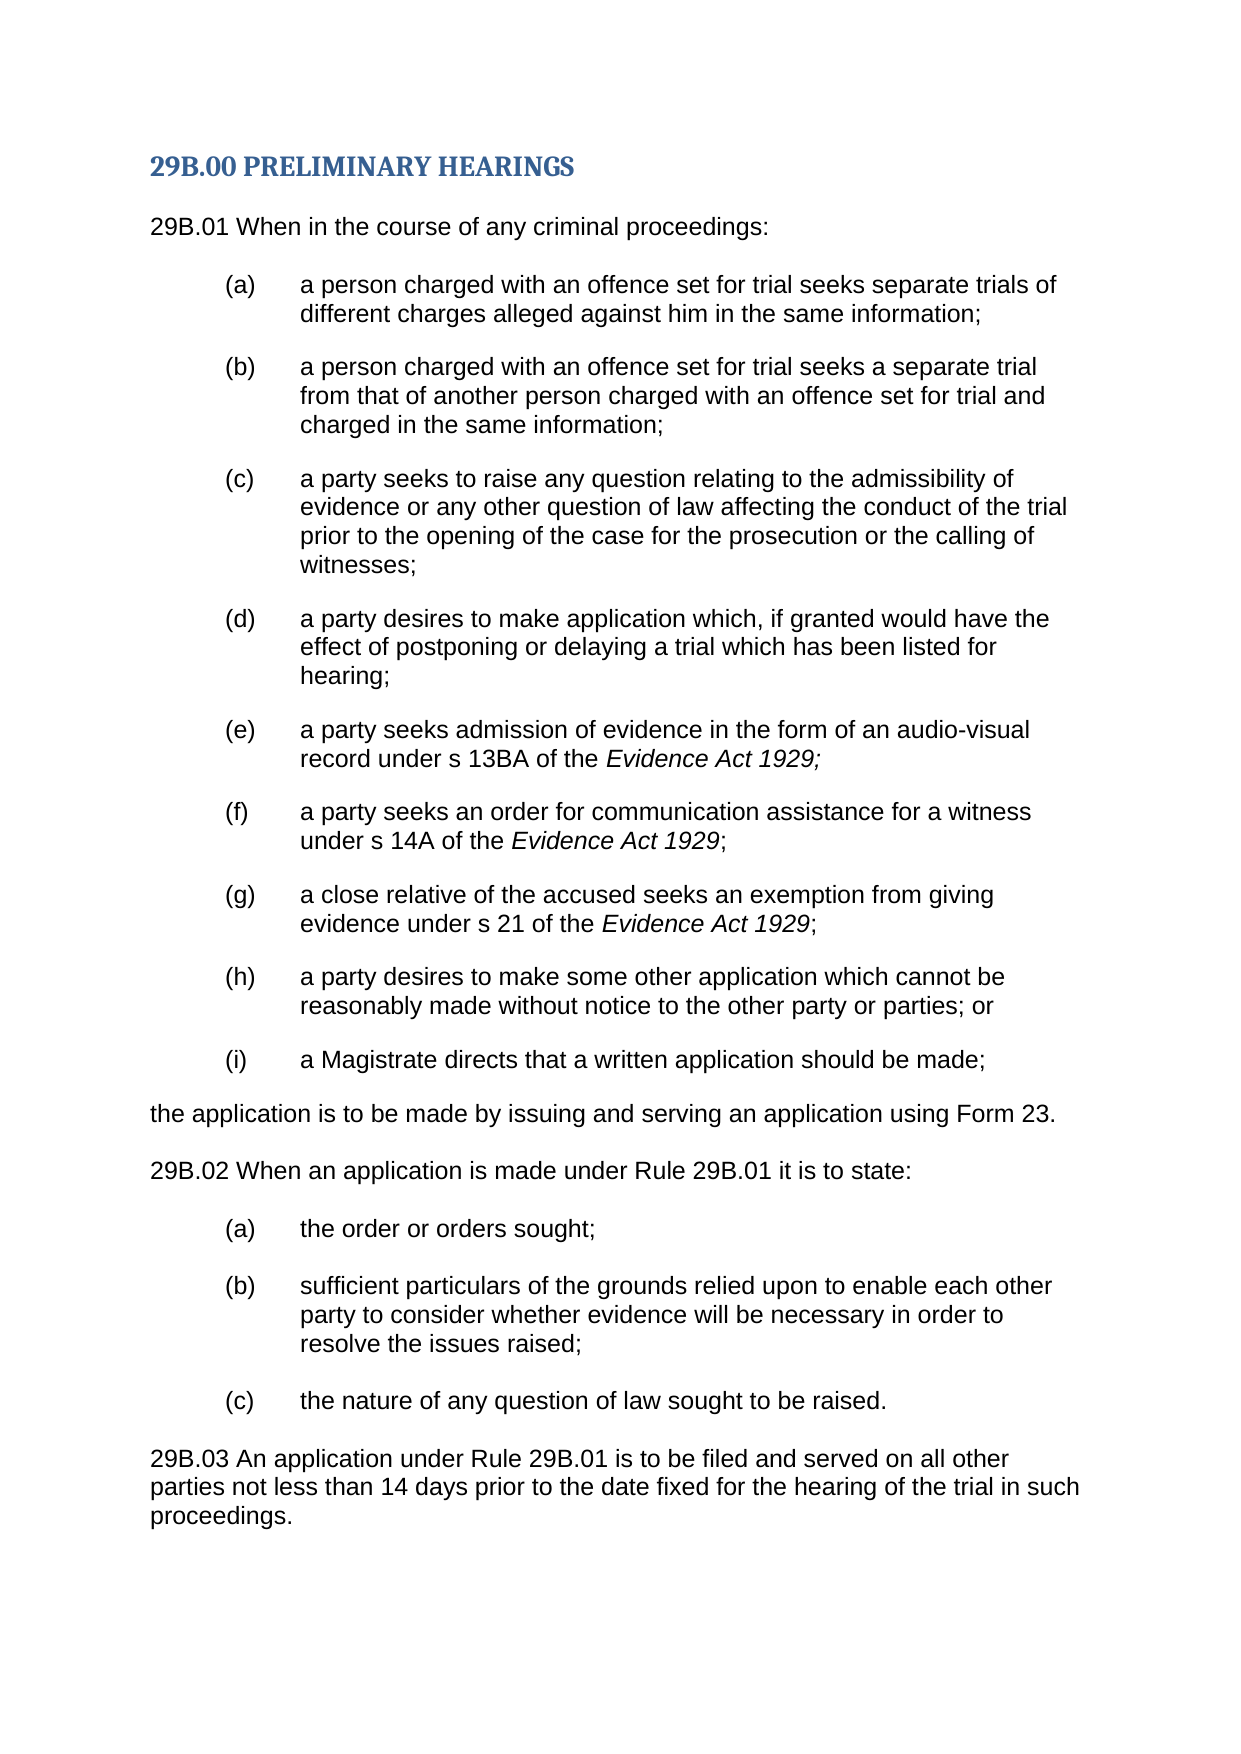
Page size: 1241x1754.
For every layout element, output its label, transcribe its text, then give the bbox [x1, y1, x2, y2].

text (c) a party seeks to raise any question relating to the admissibility of evidence or any other question of law affecting the conduct of the trial prior to the opening of the case for the prosecution or the calling of witnesses; [225, 463, 1090, 578]
text (g) a close relative of the accused seeks an exemption from giving evidence under s 21 of the Evidence Act 1929; [225, 880, 1090, 937]
text (i) a Magistrate directs that a written application should be made; [225, 1045, 1090, 1073]
text (h) a party desires to make some other application which cannot be reasonably made without notice to the other party or parties; or [225, 962, 1090, 1020]
text (a) the order or orders sought; [150, 1213, 1090, 1242]
text (b) a person charged with an offence set for trial seeks a separate trial from that of another person charged with an offence set for trial and charged in the same information; [225, 352, 1090, 438]
text (f) a party seeks an order for communication assistance for a witness under s 14A of the Evidence Act 1929; [225, 797, 1090, 855]
subtitle 29B.00 PRELIMINARY HEARINGS [150, 150, 1090, 183]
text 29B.02 When an application is made under Rule 29B.01 it is to state: [150, 1156, 1090, 1185]
text 29B.01 When in the course of any criminal proceedings: [150, 212, 1090, 241]
text (e) a party seeks admission of evidence in the form of an audio-visual record under s 13BA of the Evidence Act 1929; [225, 715, 1090, 772]
text 29B.03 An application under Rule 29B.01 is to be filed and served on all other parties not less than 14 days prior to the date fixed for the hearing of the trial in such proceedings. [150, 1443, 1090, 1530]
text the application is to be made by issuing and serving an application using Form 23. [150, 1098, 1090, 1127]
text (c) the nature of any question of law sought to be raised. [225, 1386, 1090, 1415]
text (a) a person charged with an offence set for trial seeks separate trials of different charges alleged against him in the same information; [225, 270, 1090, 327]
text (b) sufficient particulars of the grounds relied upon to enable each other party to consider whether evidence will be necessary in order to resolve the issues raised; [225, 1271, 1090, 1357]
text (d) a party desires to make application which, if granted would have the effect of postponing or delaying a trial which has been listed for hearing; [225, 603, 1090, 690]
